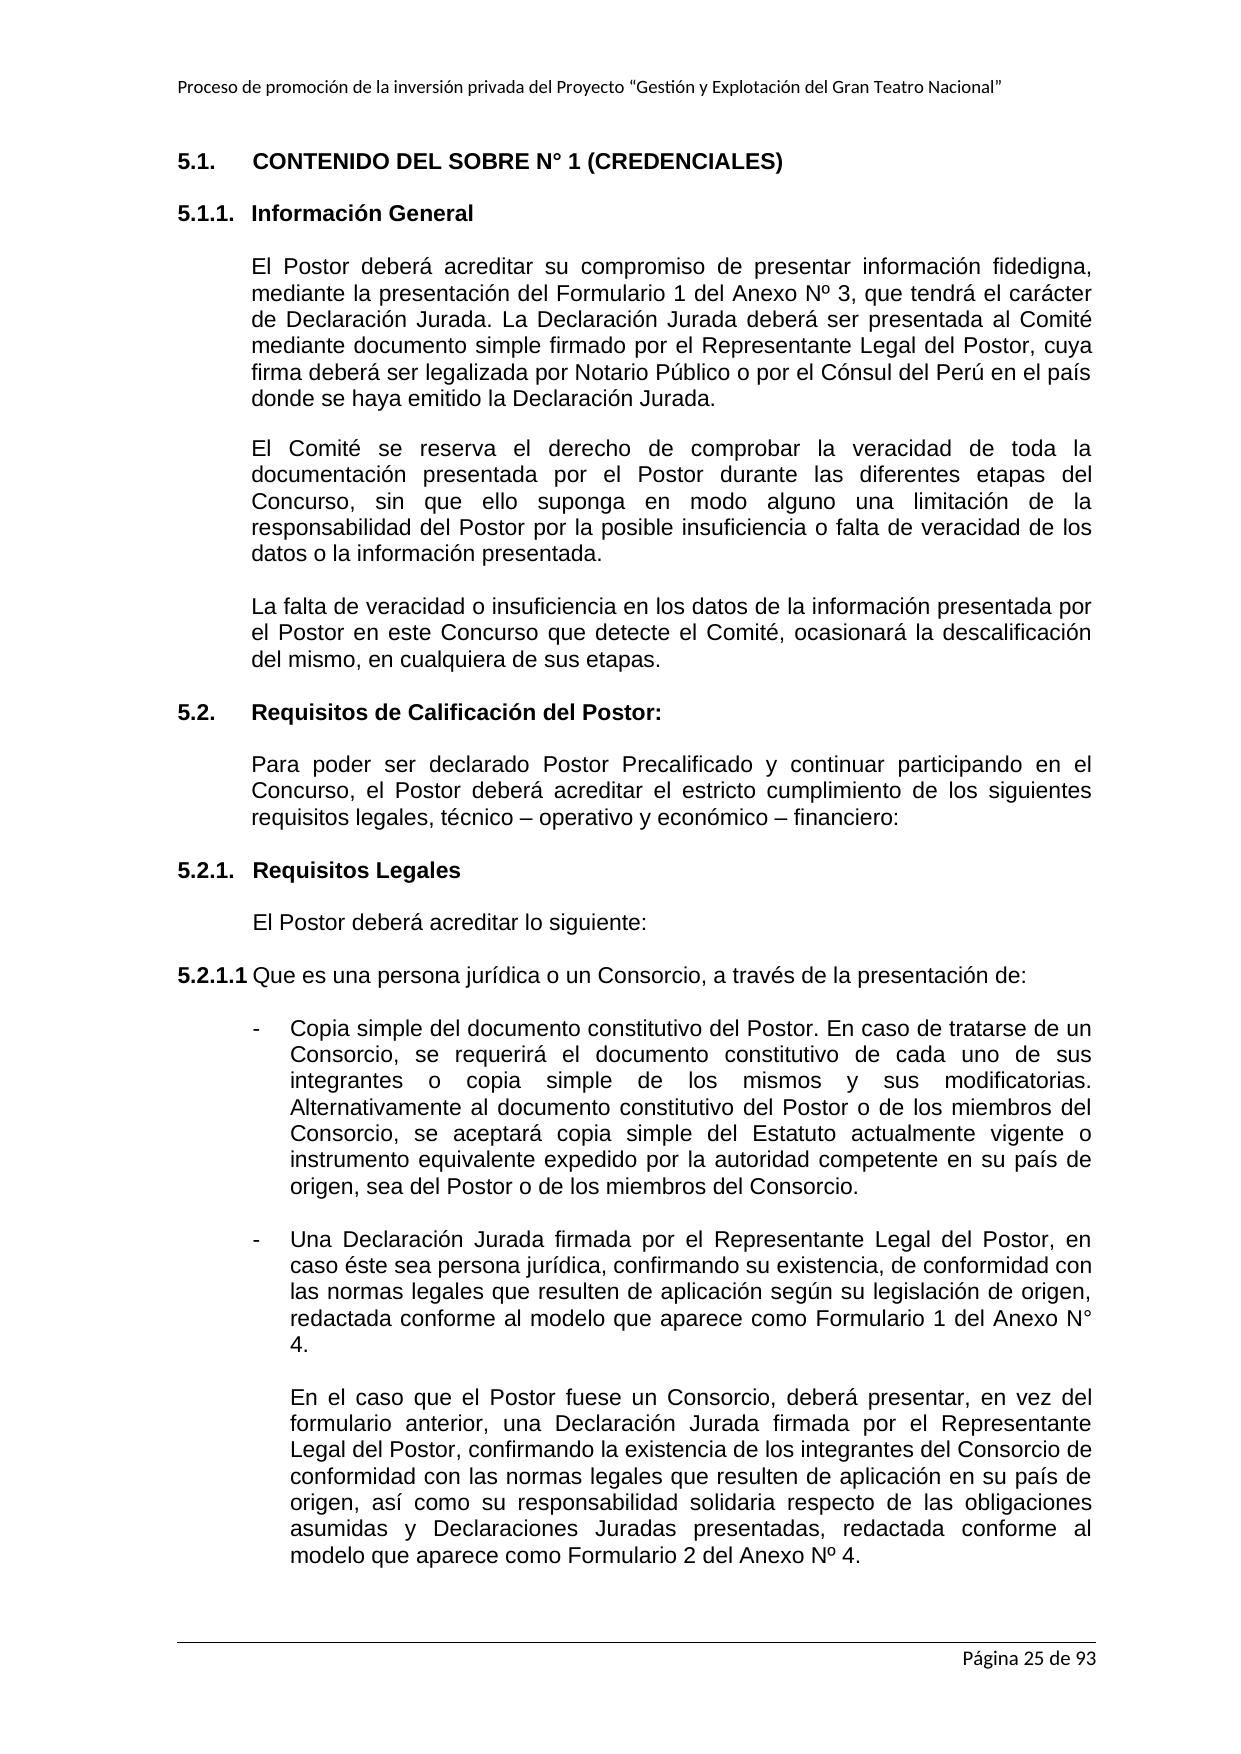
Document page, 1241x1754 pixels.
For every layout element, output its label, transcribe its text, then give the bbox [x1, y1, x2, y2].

text Para poder ser declarado Postor Precalificado y continuar participando en el Concurso, el Postor deberá acreditar el estricto cumplimiento de los siguientes requisitos legales, técnico – operativo y económico – financiero: [251, 751, 1092, 830]
subtitle CONTENIDO DEL SOBRE N° 1 (CREDENCIALES) [177, 148, 1092, 174]
text El Comité se reserva el derecho de comprobar la veracidad de toda la documentación presentada por el Postor durante las diferentes etapas del Concurso, sin que ello suponga en modo alguno una limitación de la responsabilidad del Postor por la posible insuficiencia o falta de veracidad de los datos o la información presentada. [251, 435, 1092, 567]
subtitle Que es una persona jurídica o un Consorcio, a través de la presentación de: [177, 962, 1092, 988]
text La falta de veracidad o insuficiencia en los datos de la información presentada por el Postor en este Concurso que detecte el Comité, ocasionará la descalificación del mismo, en cualquiera de sus etapas. [251, 593, 1092, 672]
text El Postor deberá acreditar su compromiso de presentar información fidedigna, mediante la presentación del Formulario 1 del Anexo Nº 3, que tendrá el carácter de Declaración Jurada. La Declaración Jurada deberá ser presentada al Comité mediante documento simple firmado por el Representante Legal del Postor, cuya firma deberá ser legalizada por Notario Público o por el Cónsul del Perú en el país donde se haya emitido la Declaración Jurada. [251, 253, 1092, 411]
list Una Declaración Jurada firmada por el Representante Legal del Postor, en caso éste sea persona jurídica, confirmando su existencia, de conformidad con las normas legales que resulten de aplicación según su legislación de origen, redactada conforme al modelo que aparece como Formulario 1 del Anexo N° 4. [252, 1226, 1092, 1357]
subtitle El Postor deberá acreditar lo siguiente: [252, 909, 1092, 936]
subtitle Requisitos Legales [177, 857, 1092, 883]
subtitle Requisitos de Calificación del Postor: [177, 698, 1092, 725]
text En el caso que el Postor fuese un Consorcio, deberá presentar, en vez del formulario anterior, una Declaración Jurada firmada por el Representante Legal del Postor, confirmando la existencia de los integrantes del Consorcio de conformidad con las normas legales que resulten de aplicación en su país de origen, así como su responsabilidad solidaria respecto de las obligaciones asumidas y Declaraciones Juradas presentadas, redactada conforme al modelo que aparece como Formulario 2 del Anexo Nº 4. [290, 1384, 1092, 1568]
subtitle Información General [177, 200, 1092, 227]
list Copia simple del documento constitutivo del Postor. En caso de tratarse de un Consorcio, se requerirá el documento constitutivo de cada uno de sus integrantes o copia simple de los mismos y sus modificatorias. Alternativamente al documento constitutivo del Postor o de los miembros del Consorcio, se aceptará copia simple del Estatuto actualmente vigente o instrumento equivalente expedido por la autoridad competente en su país de origen, sea del Postor o de los miembros del Consorcio. [252, 1015, 1092, 1199]
